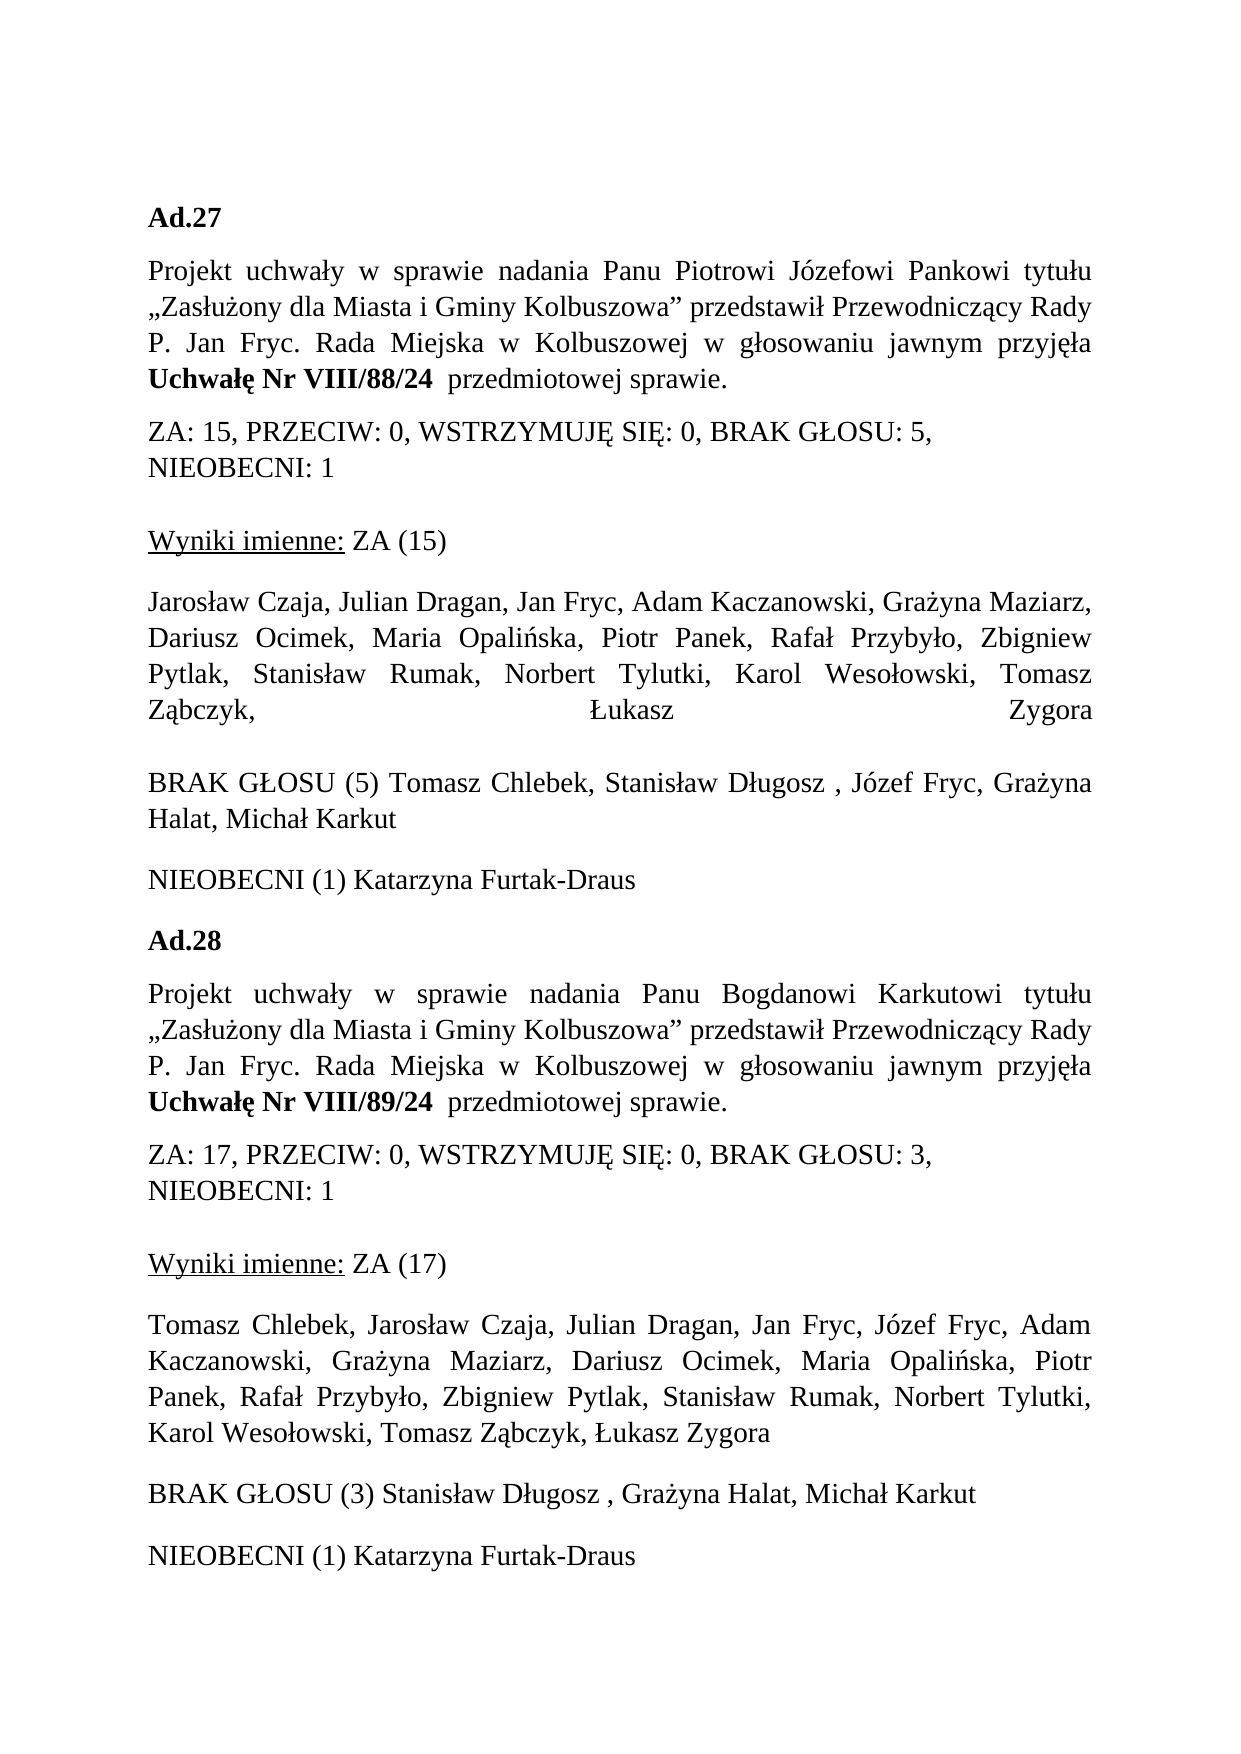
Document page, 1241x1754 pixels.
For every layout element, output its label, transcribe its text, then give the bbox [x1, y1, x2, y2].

text Tomasz Chlebek, Jarosław Czaja, Julian Dragan, Jan Fryc, Józef Fryc, Adam Kaczanowski, Grażyna Maziarz, Dariusz Ocimek, Maria Opalińska, Piotr Panek, Rafał Przybyło, Zbigniew Pytlak, Stanisław Rumak, Norbert Tylutki, Karol Wesołowski, Tomasz Ząbczyk, Łukasz Zygora [148, 1307, 1093, 1449]
text BRAK GŁOSU (3) Stanisław Długosz , Grażyna Halat, Michał Karkut [148, 1476, 1093, 1510]
text NIEOBECNI (1) Katarzyna Furtak-Draus [148, 1538, 1093, 1571]
text ZA: 15, PRZECIW: 0, WSTRZYMUJĘ SIĘ: 0, BRAK GŁOSU: 5, NIEOBECNI: 1 Wyniki imienne: ZA (15) [148, 414, 1093, 556]
text Ad.28 [148, 923, 1093, 957]
text ZA: 17, PRZECIW: 0, WSTRZYMUJĘ SIĘ: 0, BRAK GŁOSU: 3, NIEOBECNI: 1 Wyniki imienne: ZA (17) [148, 1137, 1093, 1279]
text Projekt uchwały w sprawie nadania Panu Bogdanowi Karkutowi tytułu „Zasłużony dla Miasta i Gminy Kolbuszowa” przedstawił Przewodniczący Rady P. Jan Fryc. Rada Miejska w Kolbuszowej w głosowaniu jawnym przyjęła Uchwałę Nr VIII/89/24 przedmiotowej sprawie. [148, 976, 1093, 1118]
text Projekt uchwały w sprawie nadania Panu Piotrowi Józefowi Pankowi tytułu „Zasłużony dla Miasta i Gminy Kolbuszowa” przedstawił Przewodniczący Rady P. Jan Fryc. Rada Miejska w Kolbuszowej w głosowaniu jawnym przyjęła Uchwałę Nr VIII/88/24 przedmiotowej sprawie. [148, 253, 1093, 395]
text Ad.27 [148, 200, 1093, 234]
text Jarosław Czaja, Julian Dragan, Jan Fryc, Adam Kaczanowski, Grażyna Maziarz, Dariusz Ocimek, Maria Opalińska, Piotr Panek, Rafał Przybyło, Zbigniew Pytlak, Stanisław Rumak, Norbert Tylutki, Karol Wesołowski, Tomasz Ząbczyk, Łukasz Zygora BRAK GŁOSU (5) Tomasz Chlebek, Stanisław Długosz , Józef Fryc, Grażyna Halat, Michał Karkut [148, 584, 1093, 834]
text NIEOBECNI (1) Katarzyna Furtak-Draus [148, 862, 1093, 896]
